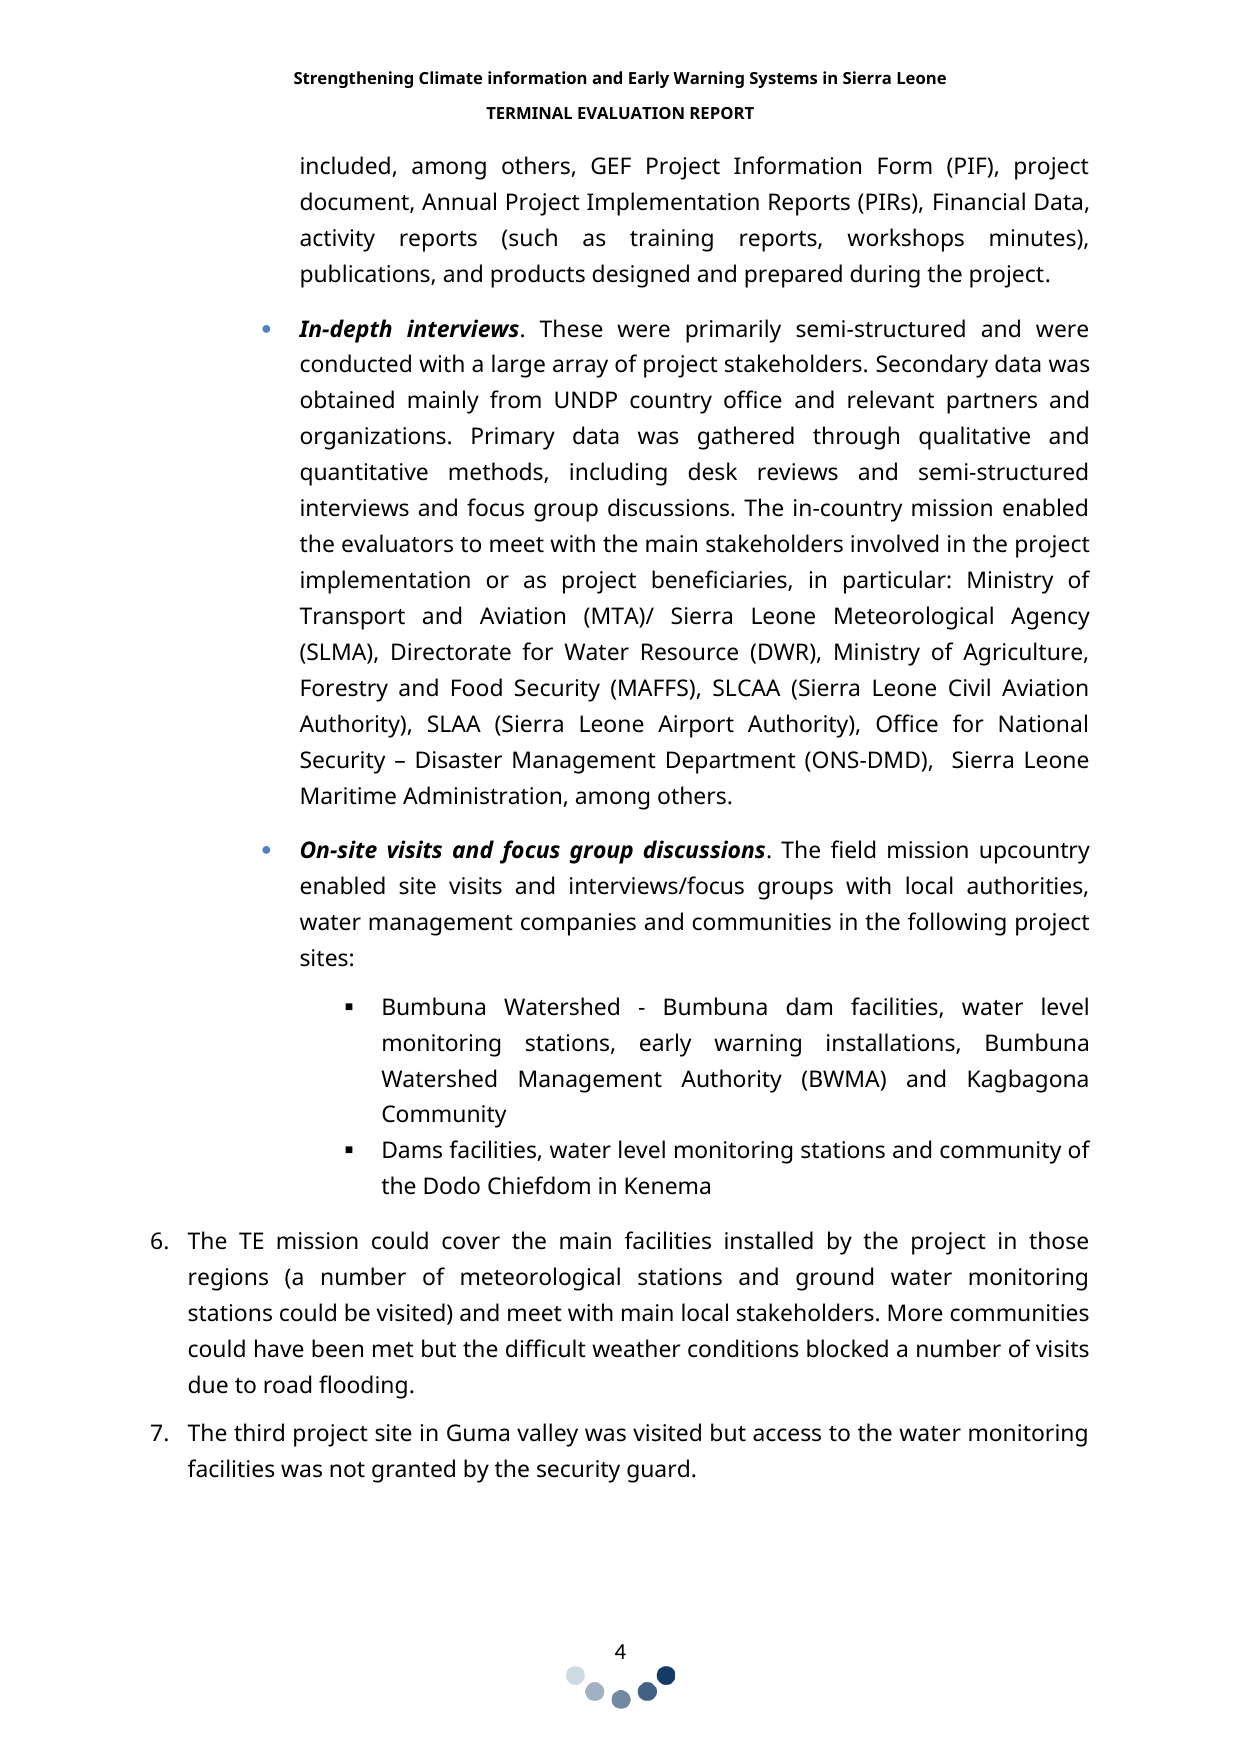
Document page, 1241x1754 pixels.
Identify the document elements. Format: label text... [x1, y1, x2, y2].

list In-depth interviews. These were primarily semi-structured and were conducted with a large array of project stakeholders. Secondary data was obtained mainly from UNDP country office and relevant partners and organizations. Primary data was gathered through qualitative and quantitative methods, including desk reviews and semi-structured interviews and focus group discussions. The in-country mission enabled the evaluators to meet with the main stakeholders involved in the project implementation or as project beneficiaries, in particular: Ministry of Transport and Aviation (MTA)/ Sierra Leone Meteorological Agency (SLMA), Directorate for Water Resource (DWR), Ministry of Agriculture, Forestry and Food Security (MAFFS), SLCAA (Sierra Leone Civil Aviation Authority), SLAA (Sierra Leone Airport Authority), Office for National Security – Disaster Management Department (ONS-DMD), Sierra Leone Maritime Administration, among others. [262, 312, 1090, 811]
list Bumbuna Watershed - Bumbuna dam facilities, water level monitoring stations, early warning installations, Bumbuna Watershed Management Authority (BWMA) and Kagbagona Community [344, 991, 1090, 1130]
picture [565, 1665, 675, 1709]
list Dams facilities, water level monitoring stations and community of the Dodo Chiefdom in Kenema [344, 1134, 1090, 1202]
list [262, 150, 1090, 289]
text The TE mission could cover the main facilities installed by the project in those regions (a number of meteorological stations and ground water monitoring stations could be visited) and meet with main local stakeholders. More communities could have been met but the difficult weather conditions blocked a number of visits due to road flooding. [150, 1225, 1090, 1400]
text The third project site in Guma valley was visited but access to the water monitoring facilities was not granted by the security guard. [150, 1417, 1090, 1484]
list On-site visits and focus group discussions. The field mission upcountry enabled site visits and interviews/focus groups with local authorities, water management companies and communities in the following project sites: [262, 834, 1090, 973]
